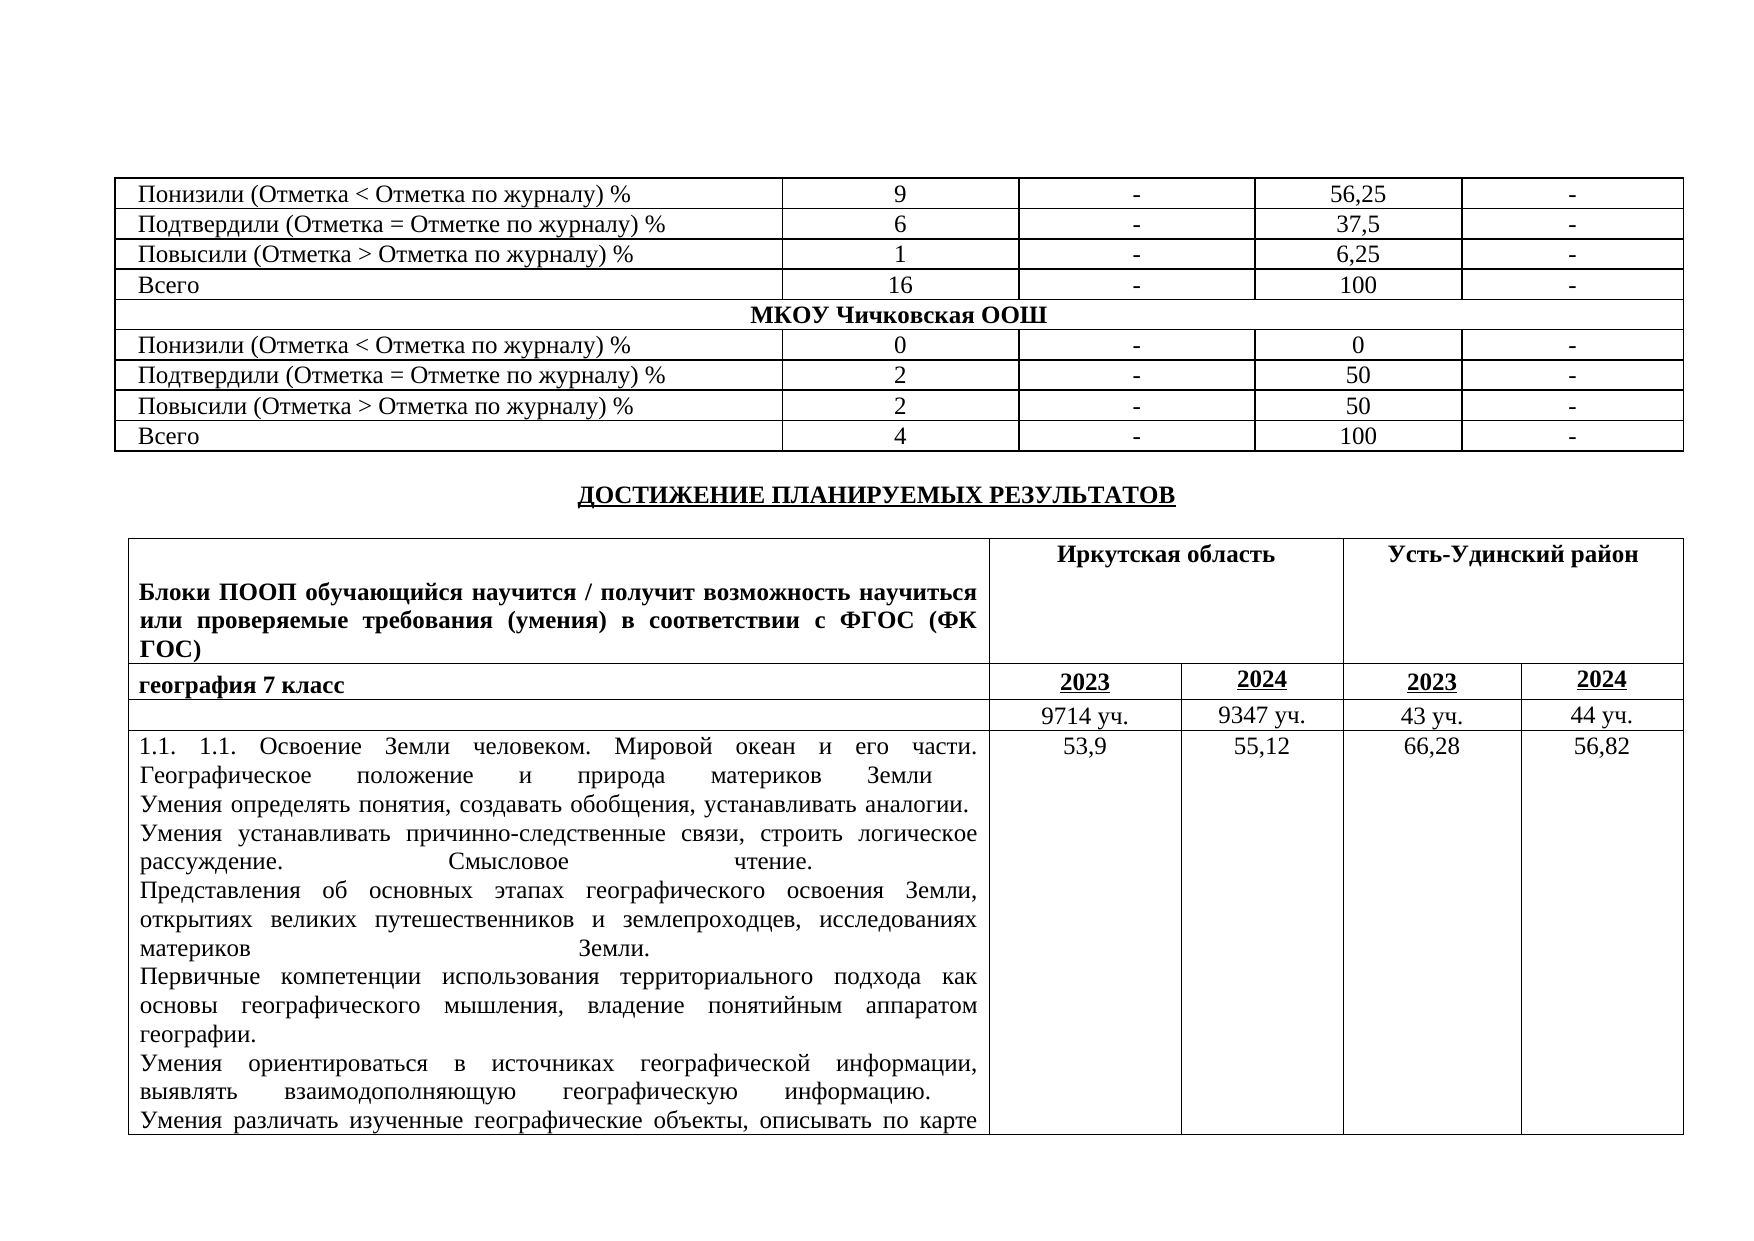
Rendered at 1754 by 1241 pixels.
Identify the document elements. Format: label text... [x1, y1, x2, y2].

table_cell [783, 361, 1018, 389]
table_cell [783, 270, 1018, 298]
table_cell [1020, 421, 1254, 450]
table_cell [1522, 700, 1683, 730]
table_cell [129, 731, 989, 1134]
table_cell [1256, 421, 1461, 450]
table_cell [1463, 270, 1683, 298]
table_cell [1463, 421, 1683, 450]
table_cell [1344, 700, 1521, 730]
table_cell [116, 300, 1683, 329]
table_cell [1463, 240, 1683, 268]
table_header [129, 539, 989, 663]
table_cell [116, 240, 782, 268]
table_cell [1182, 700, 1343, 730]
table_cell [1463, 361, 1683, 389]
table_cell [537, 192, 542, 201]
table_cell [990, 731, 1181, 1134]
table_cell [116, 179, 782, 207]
text ДОСТИЖЕНИЕ ПЛАНИРУЕМЫХ РЕЗУЛЬТАТОВ [117, 480, 1636, 509]
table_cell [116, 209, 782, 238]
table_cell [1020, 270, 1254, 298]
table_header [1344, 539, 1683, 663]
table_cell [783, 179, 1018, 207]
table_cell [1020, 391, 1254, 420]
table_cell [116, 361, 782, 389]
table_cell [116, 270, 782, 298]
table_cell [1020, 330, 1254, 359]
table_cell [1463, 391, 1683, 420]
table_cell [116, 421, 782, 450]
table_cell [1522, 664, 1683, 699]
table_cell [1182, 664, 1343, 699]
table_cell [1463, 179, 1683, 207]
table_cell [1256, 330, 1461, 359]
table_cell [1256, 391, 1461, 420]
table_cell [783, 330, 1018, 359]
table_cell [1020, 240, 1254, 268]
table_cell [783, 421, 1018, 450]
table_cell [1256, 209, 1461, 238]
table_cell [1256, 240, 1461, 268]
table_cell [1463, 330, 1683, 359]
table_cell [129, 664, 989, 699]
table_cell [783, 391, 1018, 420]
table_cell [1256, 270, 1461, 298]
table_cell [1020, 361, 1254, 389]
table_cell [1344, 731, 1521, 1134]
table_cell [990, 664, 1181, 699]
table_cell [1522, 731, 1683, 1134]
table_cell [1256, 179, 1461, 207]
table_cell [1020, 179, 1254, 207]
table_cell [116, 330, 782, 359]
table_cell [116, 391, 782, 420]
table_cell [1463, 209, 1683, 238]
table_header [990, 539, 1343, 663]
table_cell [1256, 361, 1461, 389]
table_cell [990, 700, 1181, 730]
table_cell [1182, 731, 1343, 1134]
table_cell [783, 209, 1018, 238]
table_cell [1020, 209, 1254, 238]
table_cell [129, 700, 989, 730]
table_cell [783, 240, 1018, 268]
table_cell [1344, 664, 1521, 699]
